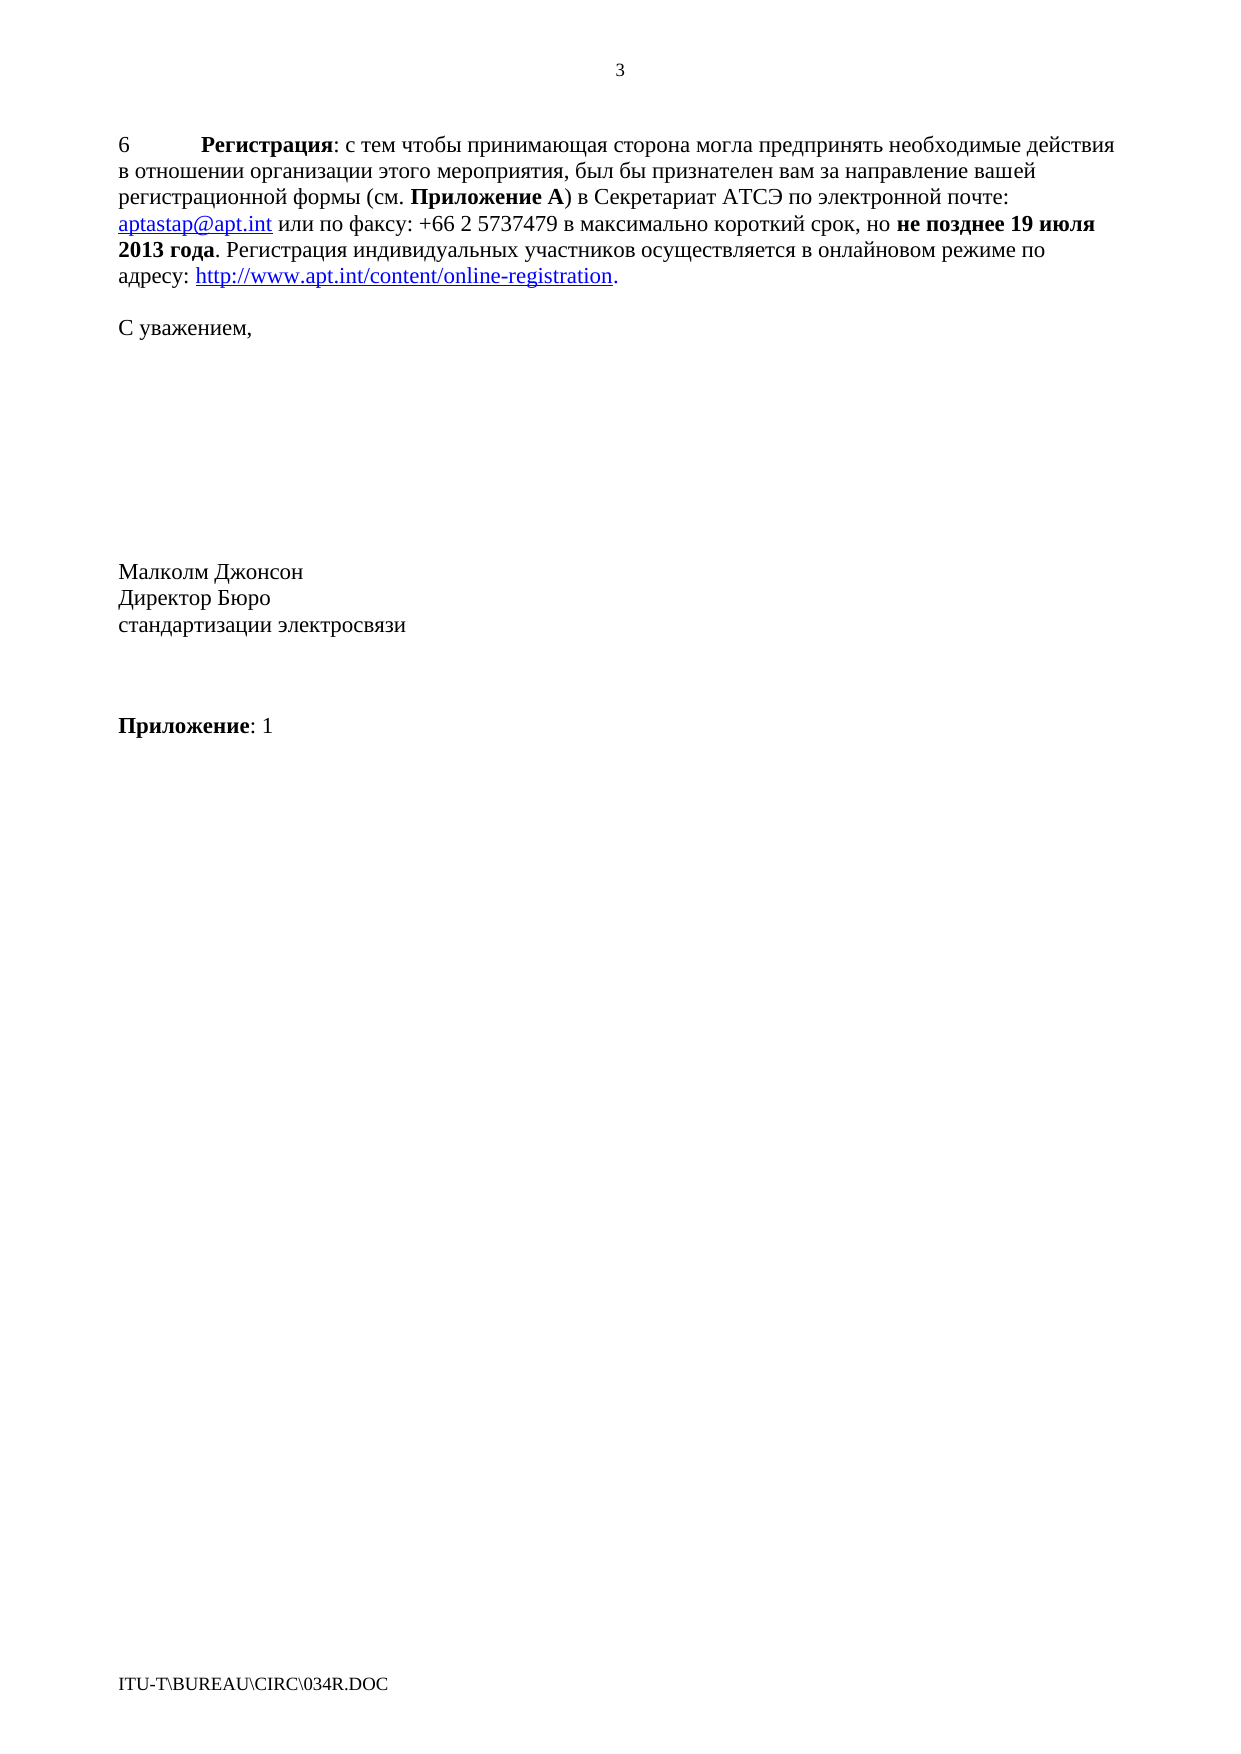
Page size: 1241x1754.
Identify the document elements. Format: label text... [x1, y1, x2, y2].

text Приложение: 1 [118, 712, 1122, 738]
text С уважением, [118, 314, 1122, 340]
text 6 Регистрация: с тем чтобы принимающая сторона могла предпринять необходимые действия в отношении организации этого мероприятия, был бы признателен вам за направление вашей регистрационной формы (см. Приложение А) в Секретариат АТСЭ по электронной почте: aptastap@apt.int или по факсу: ‎+66 2 5737479 ‎в максимально короткий срок, но не позднее 19 июля 2013 года. Регистрация индивидуальных участников осуществляется в онлайновом режиме по адресу: http://www.apt.int/content/online-registration. [118, 131, 1122, 289]
text Малколм Джонсон Директор Бюро стандартизации электросвязи [118, 453, 1122, 637]
